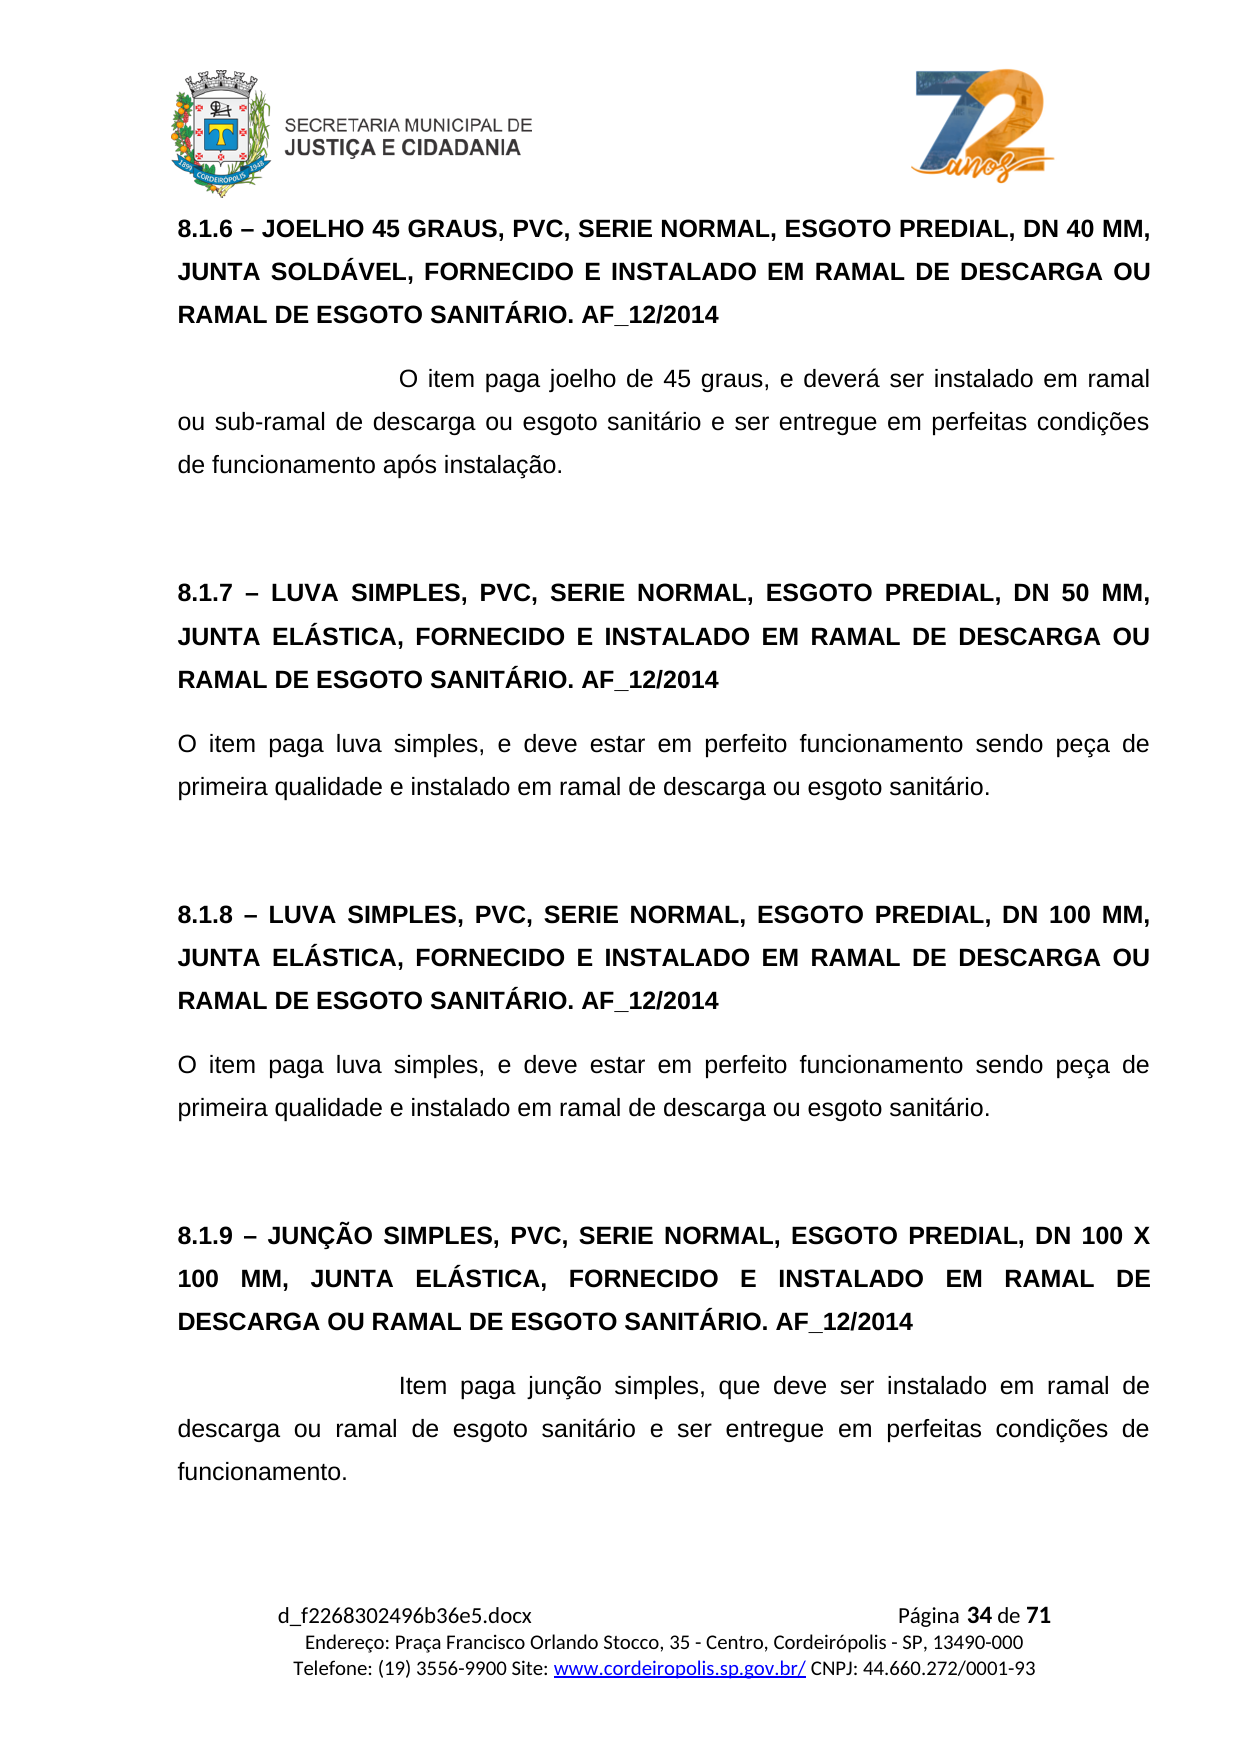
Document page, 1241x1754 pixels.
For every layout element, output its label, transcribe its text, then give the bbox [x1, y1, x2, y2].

text 8.1.9 – JUNÇÃO SIMPLES, PVC, SERIE NORMAL, ESGOTO PREDIAL, DN 100 X 100 MM, JUNTA ELÁSTICA, FORNECIDO E INSTALADO EM RAMAL DE DESCARGA OU RAMAL DE ESGOTO SANITÁRIO. AF_12/2014 [177, 1221, 1152, 1336]
text 8.1.6 – JOELHO 45 GRAUS, PVC, SERIE NORMAL, ESGOTO PREDIAL, DN 40 MM, JUNTA SOLDÁVEL, FORNECIDO E INSTALADO EM RAMAL DE DESCARGA OU RAMAL DE ESGOTO SANITÁRIO. AF_12/2014 [177, 214, 1152, 329]
text O item paga luva simples, e deve estar em perfeito funcionamento sendo peça de primeira qualidade e instalado em ramal de descarga ou esgoto sanitário. [177, 1050, 1152, 1122]
text 8.1.7 – LUVA SIMPLES, PVC, SERIE NORMAL, ESGOTO PREDIAL, DN 50 MM, JUNTA ELÁSTICA, FORNECIDO E INSTALADO EM RAMAL DE DESCARGA OU RAMAL DE ESGOTO SANITÁRIO. AF_12/2014 [177, 578, 1152, 693]
picture [904, 56, 1058, 187]
picture [161, 56, 547, 205]
text Item paga junção simples, que deve ser instalado em ramal de descarga ou ramal de esgoto sanitário e ser entregue em perfeitas condições de funcionamento. [177, 1371, 1152, 1486]
text O item paga luva simples, e deve estar em perfeito funcionamento sendo peça de primeira qualidade e instalado em ramal de descarga ou esgoto sanitário. [177, 728, 1152, 800]
text 8.1.8 – LUVA SIMPLES, PVC, SERIE NORMAL, ESGOTO PREDIAL, DN 100 MM, JUNTA ELÁSTICA, FORNECIDO E INSTALADO EM RAMAL DE DESCARGA OU RAMAL DE ESGOTO SANITÁRIO. AF_12/2014 [177, 899, 1152, 1014]
